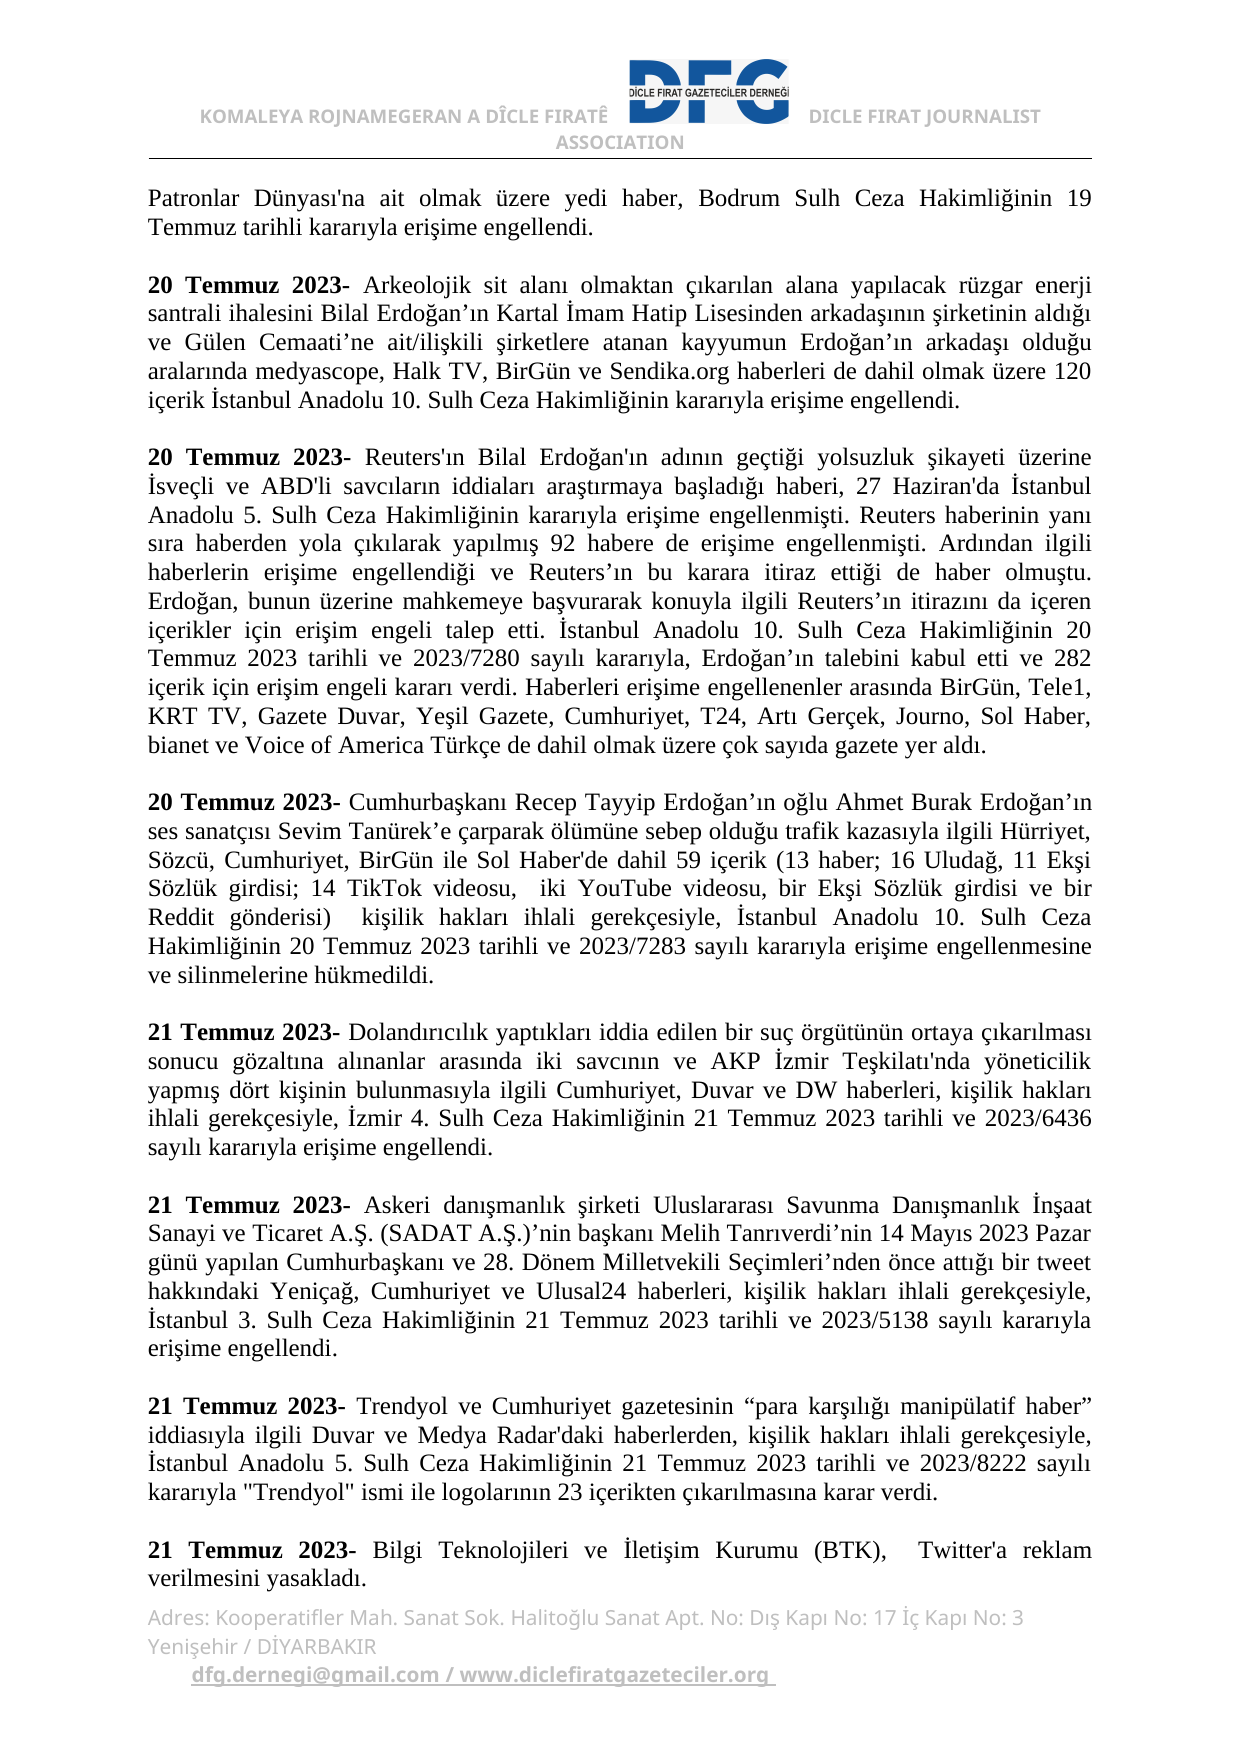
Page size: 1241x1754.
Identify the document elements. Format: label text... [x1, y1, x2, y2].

text 20 Temmuz 2023- Reuters'ın Bilal Erdoğan'ın adının geçtiği yolsuzluk şikayeti üzerine İsveçli ve ABD'li savcıların iddiaları araştırmaya başladığı haberi, 27 Haziran'da İstanbul Anadolu 5. Sulh Ceza Hakimliğinin kararıyla erişime engellenmişti. Reuters haberinin yanı sıra haberden yola çıkılarak yapılmış 92 habere de erişime engellenmişti. Ardından ilgili haberlerin erişime engellendiği ve Reuters’ın bu karara itiraz ettiği de haber olmuştu. Erdoğan, bunun üzerine mahkemeye başvurarak konuyla ilgili Reuters’ın itirazını da içeren içerikler için erişim engeli talep etti. İstanbul Anadolu 10. Sulh Ceza Hakimliğinin 20 Temmuz 2023 tarihli ve 2023/7280 sayılı kararıyla, Erdoğan’ın talebini kabul etti ve 282 içerik için erişim engeli kararı verdi. Haberleri erişime engellenenler arasında BirGün, Tele1, KRT TV, Gazete Duvar, Yeşil Gazete, Cumhuriyet, T24, Artı Gerçek, Journo, Sol Haber, bianet ve Voice of America Türkçe de dahil olmak üzere çok sayıda gazete yer aldı. [148, 442, 1093, 758]
text 20 Temmuz 2023- Arkeolojik sit alanı olmaktan çıkarılan alana yapılacak rüzgar enerji santrali ihalesini Bilal Erdoğan’ın Kartal İmam Hatip Lisesinden arkadaşının şirketinin aldığı ve Gülen Cemaati’ne ait/ilişkili şirketlere atanan kayyumun Erdoğan’ın arkadaşı olduğu aralarında medyascope, Halk TV, BirGün ve Sendika.org haberleri de dahil olmak üzere 120 içerik İstanbul Anadolu 10. Sulh Ceza Hakimliğinin kararıyla erişime engellendi. [148, 270, 1093, 413]
picture [629, 59, 789, 124]
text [148, 183, 1093, 241]
text 20 Temmuz 2023- Cumhurbaşkanı Recep Tayyip Erdoğan’ın oğlu Ahmet Burak Erdoğan’ın ses sanatçısı Sevim Tanürek’e çarparak ölümüne sebep olduğu trafik kazasıyla ilgili Hürriyet, Sözcü, Cumhuriyet, BirGün ile Sol Haber'de dahil 59 içerik (13 haber; 16 Uludağ, 11 Ekşi Sözlük girdisi; 14 TikTok videosu, iki YouTube videosu, bir Ekşi Sözlük girdisi ve bir Reddit gönderisi) kişilik hakları ihlali gerekçesiyle, İstanbul Anadolu 10. Sulh Ceza Hakimliğinin 20 Temmuz 2023 tarihli ve 2023/7283 sayılı kararıyla erişime engellenmesine ve silinmelerine hükmedildi. [148, 787, 1093, 988]
text 21 Temmuz 2023- Bilgi Teknolojileri ve İletişim Kurumu (BTK), Twitter'a reklam verilmesini yasakladı. [148, 1535, 1093, 1592]
text 21 Temmuz 2023- Trendyol ve Cumhuriyet gazetesinin “para karşılığı manipülatif haber” iddiasıyla ilgili Duvar ve Medya Radar'daki haberlerden, kişilik hakları ihlali gerekçesiyle, İstanbul Anadolu 5. Sulh Ceza Hakimliğinin 21 Temmuz 2023 tarihli ve 2023/8222 sayılı kararıyla "Trendyol" ismi ile logolarının 23 içerikten çıkarılmasına karar verdi. [148, 1391, 1093, 1506]
text 21 Temmuz 2023- Askeri danışmanlık şirketi Uluslararası Savunma Danışmanlık İnşaat Sanayi ve Ticaret A.Ş. (SADAT A.Ş.)’nin başkanı Melih Tanrıverdi’nin 14 Mayıs 2023 Pazar günü yapılan Cumhurbaşkanı ve 28. Dönem Milletvekili Seçimleri’nden önce attığı bir tweet hakkındaki Yeniçağ, Cumhuriyet ve Ulusal24 haberleri, kişilik hakları ihlali gerekçesiyle, İstanbul 3. Sulh Ceza Hakimliğinin 21 Temmuz 2023 tarihli ve 2023/5138 sayılı kararıyla erişime engellendi. [148, 1190, 1093, 1362]
text 21 Temmuz 2023- Dolandırıcılık yaptıkları iddia edilen bir suç örgütünün ortaya çıkarılması sonucu gözaltına alınanlar arasında iki savcının ve AKP İzmir Teşkilatı'nda yöneticilik yapmış dört kişinin bulunmasıyla ilgili Cumhuriyet, Duvar ve DW haberleri, kişilik hakları ihlali gerekçesiyle, İzmir 4. Sulh Ceza Hakimliğinin 21 Temmuz 2023 tarihli ve 2023/6436 sayılı kararıyla erişime engellendi. [148, 1017, 1093, 1161]
